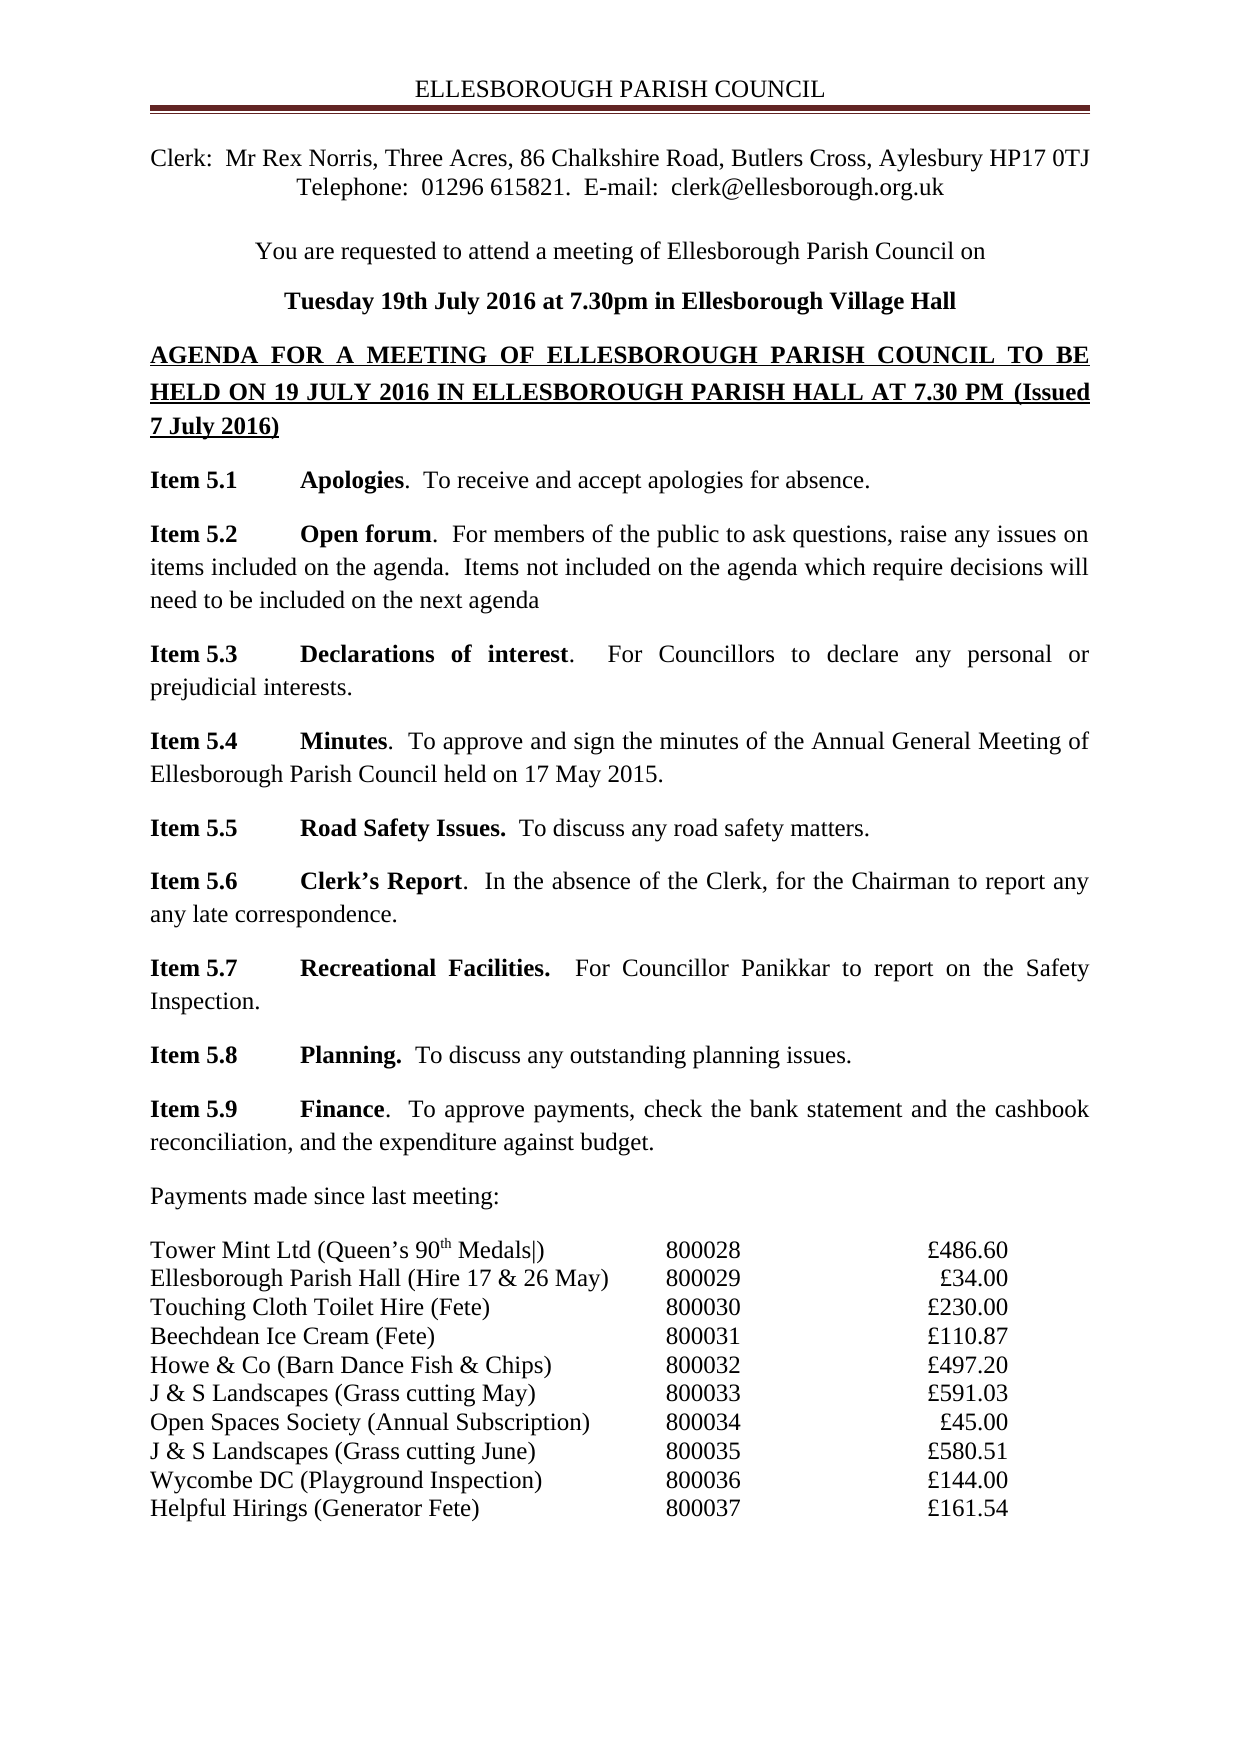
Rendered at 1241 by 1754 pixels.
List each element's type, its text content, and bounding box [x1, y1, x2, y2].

text Howe & Co (Barn Dance Fish & Chips) 800032 £497.20 [150, 1350, 1090, 1378]
text Item 5.6 Clerk’s Report. In the absence of the Clerk, for the Chairman to report any any late correspondence. [150, 866, 1090, 928]
text You are requested to attend a meeting of Ellesborough Parish Council on [150, 236, 1090, 265]
text AGENDA FOR A MEETING OF ELLESBOROUGH PARISH COUNCIL TO BE HELD ON 19 JULY 2016 IN ELLESBOROUGH PARISH HALL AT 7.30 PM (Issued 7 July 2016) [150, 366, 1090, 402]
text Tuesday 19th July 2016 at 7.30pm in Ellesborough Village Hall [150, 286, 1090, 314]
text Helpful Hirings (Generator Fete) 800037 £161.54 [150, 1493, 1090, 1522]
text Item 5.7 Recreational Facilities. For Councillor Panikkar to report on the Safety Inspection. [150, 953, 1090, 1015]
text AGENDA FOR A MEETING OF ELLESBOROUGH PARISH COUNCIL TO BE HELD ON 19 JULY 2016 IN ELLESBOROUGH PARISH HALL AT 7.30 PM (Issued 7 July 2016) [150, 404, 1090, 440]
text Payments made since last meeting: [150, 1181, 1090, 1210]
text Item 5.9 Finance. To approve payments, check the bank statement and the cashbook reconciliation, and the expenditure against budget. [150, 1094, 1090, 1156]
text Tower Mint Ltd (Queen’s 90th Medals|) 800028 £486.60 [150, 1235, 1090, 1263]
text AGENDA FOR A MEETING OF ELLESBOROUGH PARISH COUNCIL TO BE HELD ON 19 JULY 2016 IN ELLESBOROUGH PARISH HALL AT 7.30 PM (Issued 7 July 2016) [150, 340, 1090, 365]
text Item 5.1 Apologies. To receive and accept apologies for absence. [150, 465, 1090, 494]
text Open Spaces Society (Annual Subscription) 800034 £45.00 [150, 1407, 1090, 1436]
text Wycombe DC (Playground Inspection) 800036 £144.00 [150, 1465, 1090, 1493]
text Touching Cloth Toilet Hire (Fete) 800030 £230.00 [150, 1292, 1090, 1321]
text J & S Landscapes (Grass cutting May) 800033 £591.03 [150, 1378, 1090, 1407]
text Item 5.4 Minutes. To approve and sign the minutes of the Annual General Meeting of Ellesborough Parish Council held on 17 May 2015. [150, 726, 1090, 787]
text Item 5.3 Declarations of interest. For Councillors to declare any personal or prejudicial interests. [150, 639, 1090, 701]
text J & S Landscapes (Grass cutting June) 800035 £580.51 [150, 1436, 1090, 1465]
text Beechdean Ice Cream (Fete) 800031 £110.87 [150, 1321, 1090, 1350]
text Item 5.8 Planning. To discuss any outstanding planning issues. [150, 1040, 1090, 1069]
text Item 5.2 Open forum. For members of the public to ask questions, raise any issues on items included on the agenda. Items not included on the agenda which require decisions will need to be included on the next agenda [150, 519, 1090, 614]
text Ellesborough Parish Hall (Hire 17 & 26 May) 800029 £34.00 [150, 1263, 1090, 1292]
text Item 5.5 Road Safety Issues. To discuss any road safety matters. [150, 813, 1090, 841]
